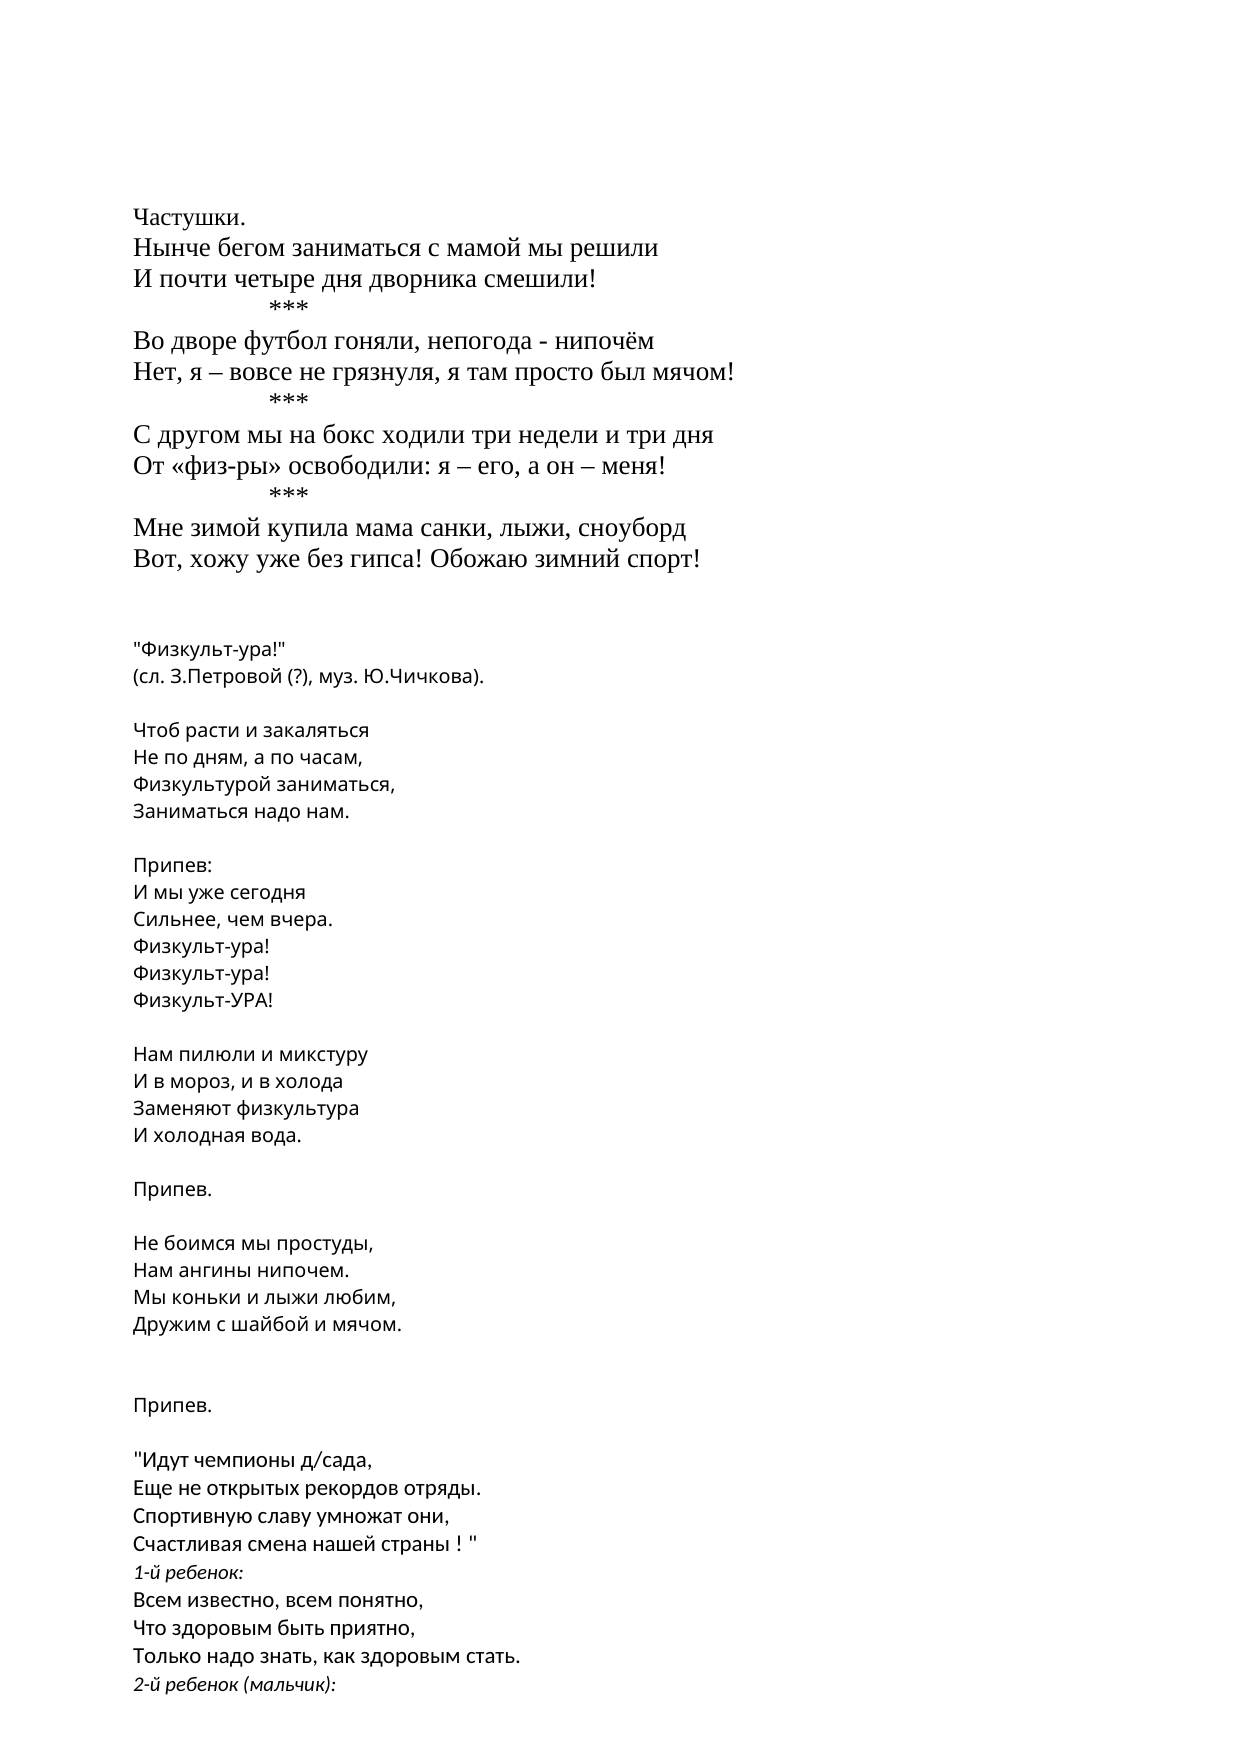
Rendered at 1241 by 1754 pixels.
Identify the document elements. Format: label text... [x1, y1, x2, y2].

text Частушки. [133, 202, 1152, 231]
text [133, 1445, 1152, 1697]
text Нынче бегом заниматься с мамой мы решили И почти четыре дня дворника смешили! *** Во дворе футбол гоняли, непогода - нипочём Нет, я – вовсе не грязнуля, я там просто был мячом! *** С другом мы на бокс ходили три недели и три дня От «физ-ры» освободили: я – его, а он – меня! *** Мне зимой купила мама санки, лыжи, сноуборд Вот, хожу уже без гипса! Обожаю зимний спорт! [133, 231, 1152, 573]
text "Физкульт-ура!" (сл. З.Петровой (?), муз. Ю.Чичкова). Чтоб расти и закаляться Не по дням, а по часам, Физкультурой заниматься, Заниматься надо нам. Припев: И мы уже сегодня Сильнее, чем вчера. Физкульт-ура! Физкульт-ура! Физкульт-УРА! Нам пилюли и микстуру И в мороз, и в холода Заменяют физкультура И холодная вода. Припев. Не боимся мы простуды, Нам ангины нипочем. Мы коньки и лыжи любим, Дружим с шайбой и мячом. [133, 636, 1152, 1337]
text Припев. [133, 1337, 1152, 1418]
